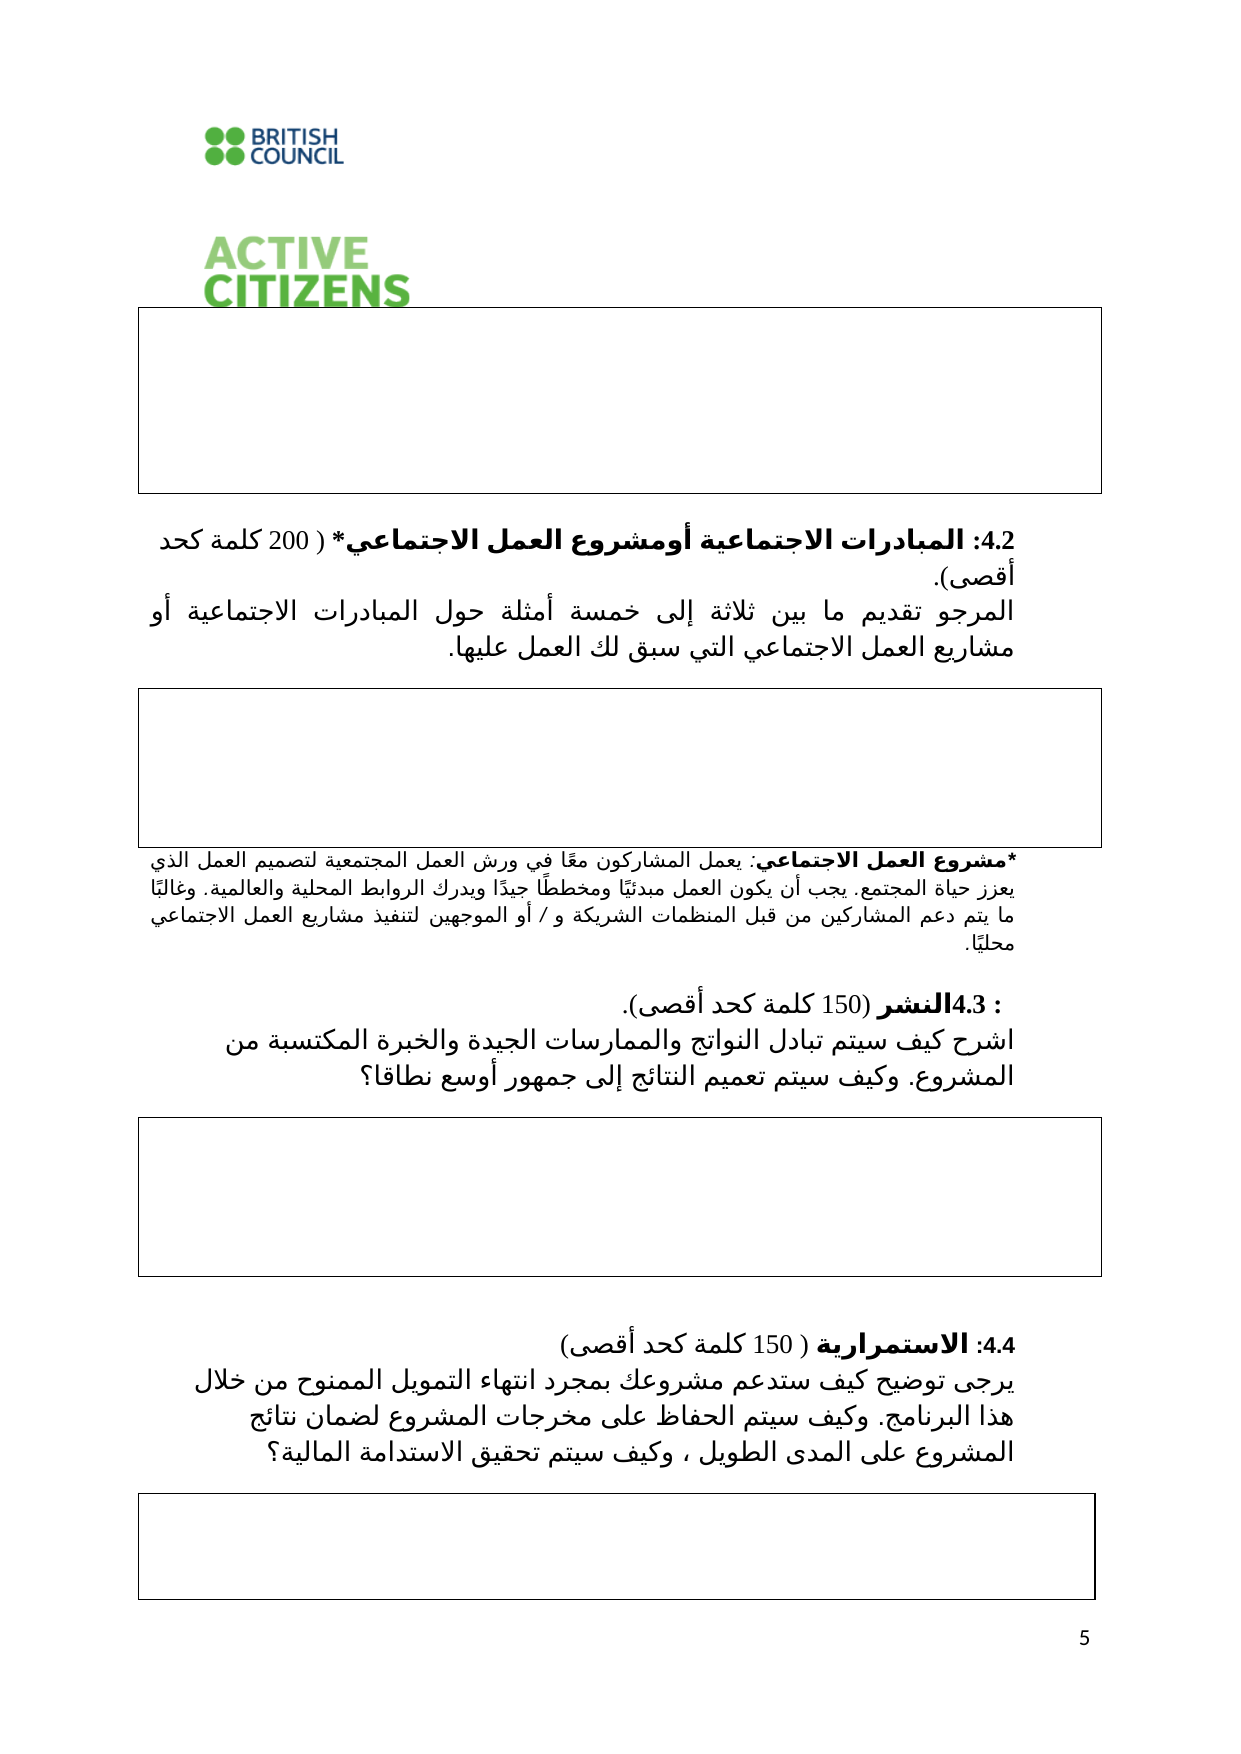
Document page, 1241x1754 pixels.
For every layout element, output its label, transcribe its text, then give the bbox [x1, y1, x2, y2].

list يرجى توضيح كيف ستدعم مشروعك بمجرد انتهاء التمويل الممنوح من خلال هذا البرنامج. وكيف سيتم الحفاظ على مخرجات المشروع لضمان نتائج المشروع على المدى الطويل ، وكيف سيتم تحقيق الاستدامة المالية؟ [150, 1364, 1015, 1467]
list *مشروع العمل الاجتماعي: يعمل المشاركون معًا في ورش العمل المجتمعية لتصميم العمل الذي يعزز حياة المجتمع. يجب أن يكون العمل مبدئيًا ومخططًا جيدًا ويدرك الروابط المحلية والعالمية. وغالبًا ما يتم دعم المشاركين من قبل المنظمات الشريكة و / أو الموجهين لتنفيذ مشاريع العمل الاجتماعي محليًا. [150, 848, 1015, 955]
table_header [139, 689, 1101, 847]
table_header [139, 308, 1101, 493]
table_header [139, 1494, 1094, 1599]
list 4.4: الاستمرارية ( 150 كلمة كحد أقصى) [150, 1328, 1015, 1359]
list 4.2: المبادرات الاجتماعية أومشروع العمل الاجتماعي* ( 200 كلمة كحد أقصى). [150, 524, 1015, 591]
list اشرح كيف سيتم تبادل النواتج والممارسات الجيدة والخبرة المكتسبة من المشروع. وكيف سيتم تعميم النتائج إلى جمهور أوسع نطاقا؟ [150, 1024, 1015, 1091]
picture [150, 75, 410, 307]
list المرجو تقديم ما بين ثلاثة إلى خمسة أمثلة حول المبادرات الاجتماعية أو مشاريع العمل الاجتماعي التي سبق لك العمل عليها. [150, 595, 1015, 663]
list : 4.3النشر (150 كلمة كحد أقصى). [150, 988, 1015, 1020]
table_header [139, 1118, 1101, 1276]
